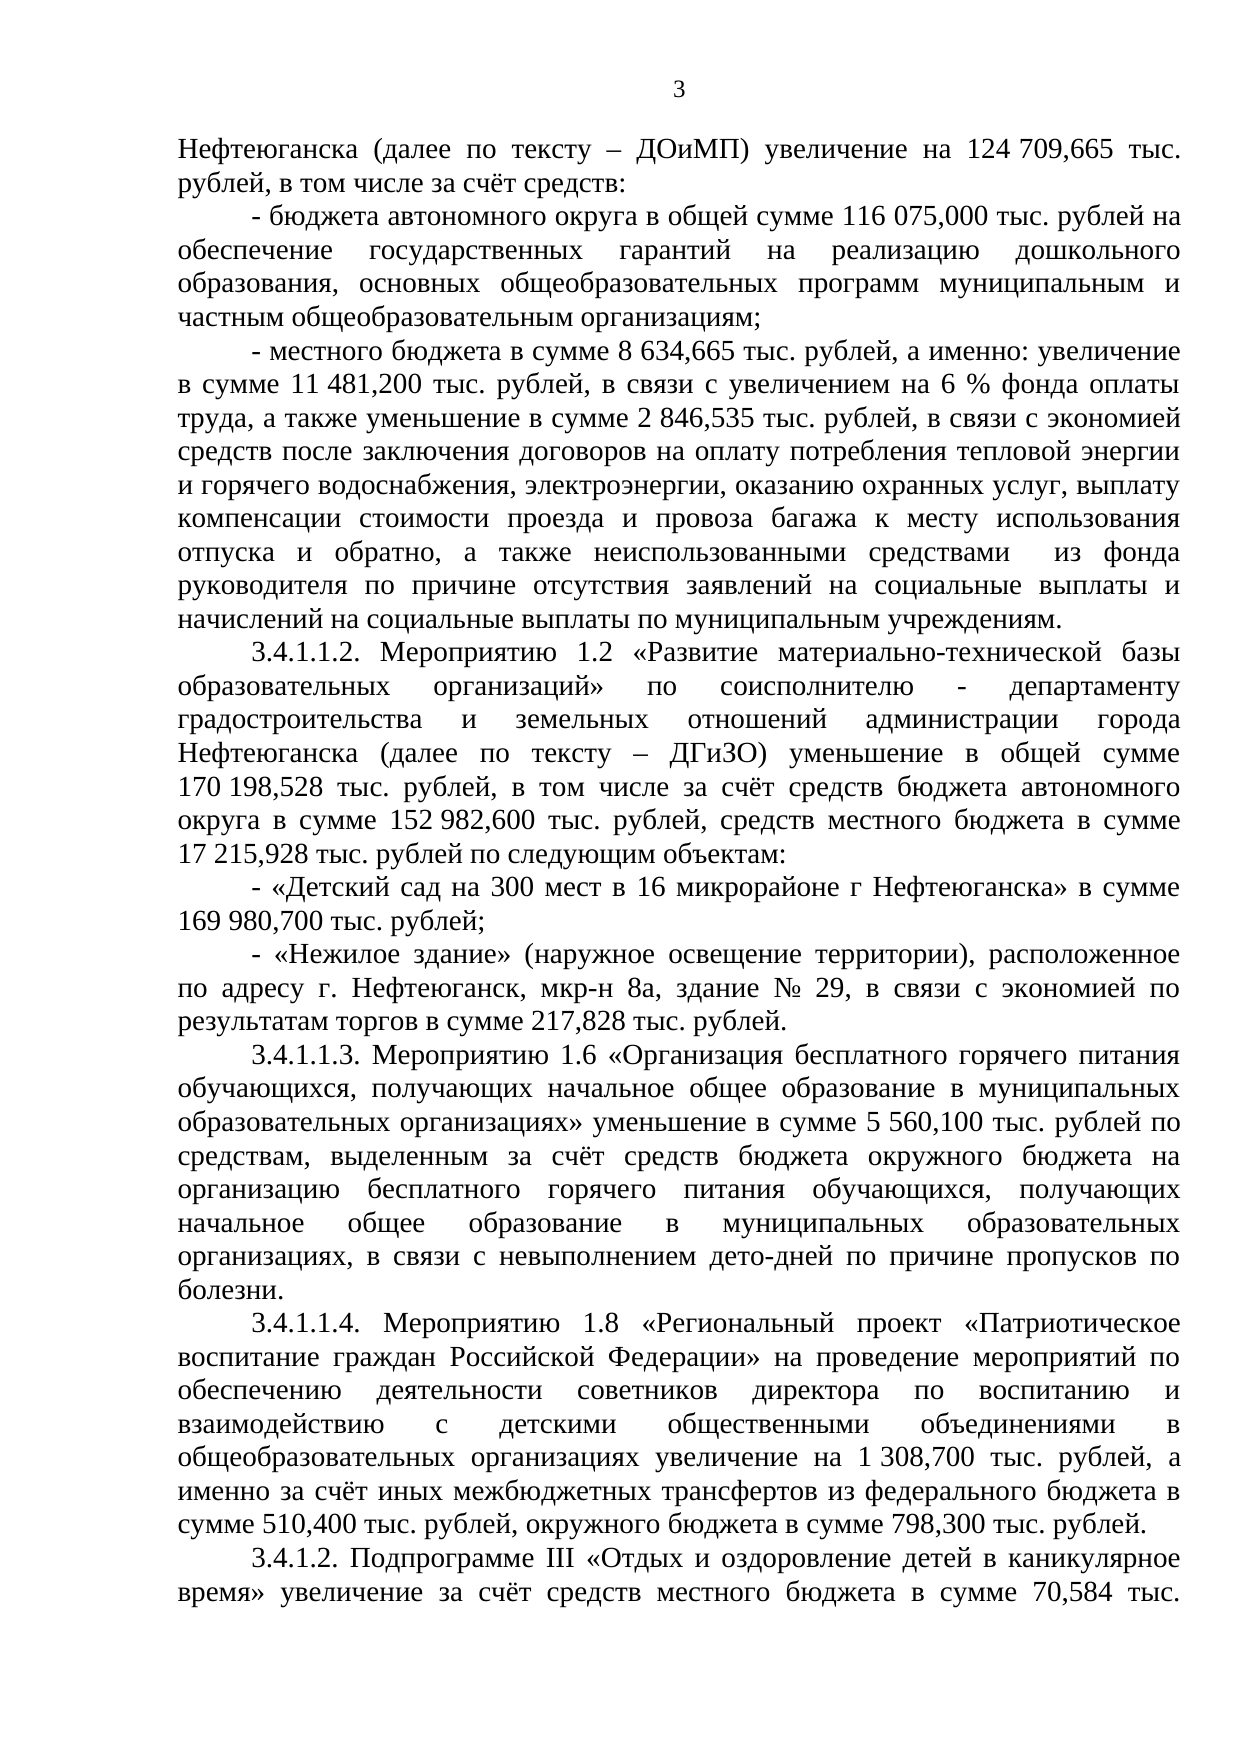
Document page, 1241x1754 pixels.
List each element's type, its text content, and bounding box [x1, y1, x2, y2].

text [177, 131, 1181, 198]
text 3.4.1.1.4. Мероприятию 1.8 «Региональный проект «Патриотическое воспитание граждан Российской Федерации» на проведение мероприятий по обеспечению деятельности советников директора по воспитанию и взаимодействию с детскими общественными объединениями в общеобразовательных организациях увеличение на 1 308,700 тыс. рублей, а именно за счёт иных межбюджетных трансфертов из федерального бюджета в сумме 510,400 тыс. рублей, окружного бюджета в сумме 798,300 тыс. рублей. [177, 1305, 1181, 1540]
text - «Нежилое здание» (наружное освещение территории), расположенное по адресу г. Нефтеюганск, мкр-н 8а, здание № 29, в связи с экономией по результатам торгов в сумме 217,828 тыс. рублей. [177, 936, 1181, 1037]
text 3.4.1.1.3. Мероприятию 1.6 «Организация бесплатного горячего питания обучающихся, получающих начальное общее образование в муниципальных образовательных организациях» уменьшение в сумме 5 560,100 тыс. рублей по средствам, выделенным за счёт средств бюджета окружного бюджета на организацию бесплатного горячего питания обучающихся, получающих начальное общее образование в муниципальных образовательных организациях, в связи с невыполнением дето-дней по причине пропусков по болезни. [177, 1037, 1181, 1305]
text - бюджета автономного округа в общей сумме 116 075,000 тыс. рублей на обеспечение государственных гарантий на реализацию дошкольного образования, основных общеобразовательных программ муниципальным и частным общеобразовательным организациям; [177, 198, 1181, 333]
text 3.4.1.1.2. Мероприятию 1.2 «Развитие материально-технической базы образовательных организаций» по соисполнителю - департаменту градостроительства и земельных отношений администрации города Нефтеюганска (далее по тексту – ДГиЗО) уменьшение в общей сумме 170 198,528 тыс. рублей, в том числе за счёт средств бюджета автономного округа в сумме 152 982,600 тыс. рублей, средств местного бюджета в сумме 17 215,928 тыс. рублей по следующим объектам: [177, 634, 1181, 869]
text - местного бюджета в сумме 8 634,665 тыс. рублей, а именно: увеличение в сумме 11 481,200 тыс. рублей, в связи с увеличением на 6 % фонда оплаты труда, а также уменьшение в сумме 2 846,535 тыс. рублей, в связи с экономией средств после заключения договоров на оплату потребления тепловой энергии и горячего водоснабжения, электроэнергии, оказанию охранных услуг, выплату компенсации стоимости проезда и провоза багажа к месту использования отпуска и обратно, а также неиспользованными средствами из фонда руководителя по причине отсутствия заявлений на социальные выплаты и начислений на социальные выплаты по муниципальным учреждениям. [177, 333, 1181, 634]
text - «Детский сад на 300 мест в 16 микрорайоне г Нефтеюганска» в сумме 169 980,700 тыс. рублей; [177, 869, 1181, 936]
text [177, 1540, 1181, 1607]
